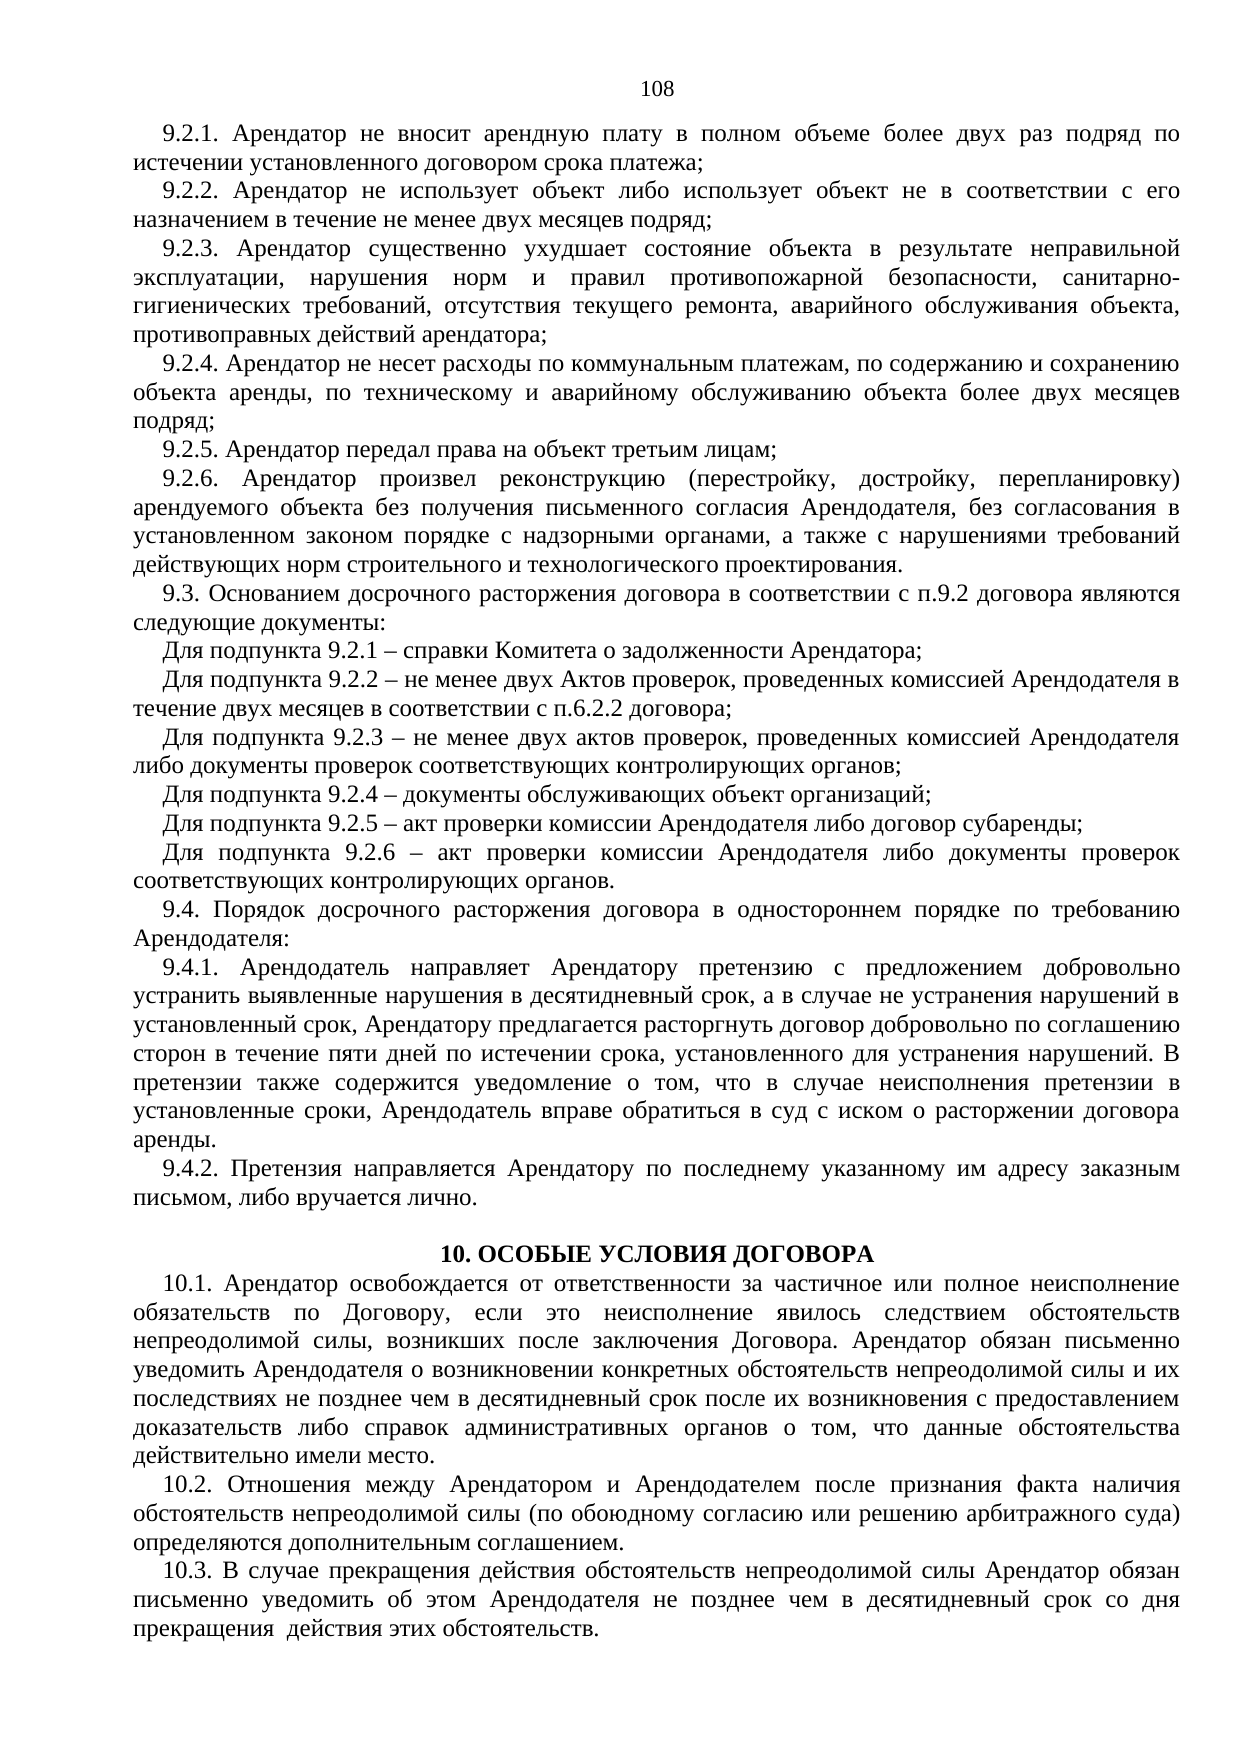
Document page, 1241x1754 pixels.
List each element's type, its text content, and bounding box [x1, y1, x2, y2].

text 9.4.1. Арендодатель направляет Арендатору претензию с предложением добровольно устранить выявленные нарушения в десятидневный срок, а в случае не устранения нарушений в установленный срок, Арендатору предлагается расторгнуть договор добровольно по соглашению сторон в течение пяти дней по истечении срока, установленного для устранения нарушений. В претензии также содержится уведомление о том, что в случае неисполнения претензии в установленные сроки, Арендодатель вправе обратиться в суд с иском о расторжении договора аренды. [133, 952, 1181, 1153]
text 9.2.3. Арендатор существенно ухудшает состояние объекта в результате неправильной эксплуатации, нарушения норм и правил противопожарной безопасности, санитарно-гигиенических требований, отсутствия текущего ремонта, аварийного обслуживания объекта, противоправных действий арендатора; [133, 233, 1181, 348]
text 10.2. Отношения между Арендатором и Арендодателем после признания факта наличия обстоятельств непреодолимой силы (по обоюдному согласию или решению арбитражного суда) определяются дополнительным соглашением. [133, 1469, 1181, 1556]
text 9.2.4. Арендатор не несет расходы по коммунальным платежам, по содержанию и сохранению объекта аренды, по техническому и аварийному обслуживанию объекта более двух месяцев подряд; [133, 348, 1181, 434]
text 9.2.5. Арендатор передал права на объект третьим лицам; [133, 434, 1181, 463]
text 10. ОСОБЫЕ УСЛОВИЯ ДОГОВОРА [133, 1239, 1181, 1268]
text 9.2.6. Арендатор произвел реконструкцию (перестройку, достройку, перепланировку) арендуемого объекта без получения письменного согласия Арендодателя, без согласования в установленном законом порядке с надзорными органами, а также с нарушениями требований действующих норм строительного и технологического проектирования. [133, 463, 1181, 578]
text 9.4.2. Претензия направляется Арендатору по последнему указанному им адресу заказным письмом, либо вручается лично. [133, 1153, 1181, 1211]
text 9.4. Порядок досрочного расторжения договора в одностороннем порядке по требованию Арендодателя: [133, 894, 1181, 952]
text Для подпункта 9.2.4 – документы обслуживающих объект организаций; [133, 779, 1181, 808]
text 9.3. Основанием досрочного расторжения договора в соответствии с п.9.2 договора являются следующие документы: [133, 578, 1181, 636]
text Для подпункта 9.2.6 – акт проверки комиссии Арендодателя либо документы проверок соответствующих контролирующих органов. [133, 837, 1181, 894]
text Для подпункта 9.2.3 – не менее двух актов проверок, проведенных комиссией Арендодателя либо документы проверок соответствующих контролирующих органов; [133, 722, 1181, 779]
text Для подпункта 9.2.5 – акт проверки комиссии Арендодателя либо договор субаренды; [133, 808, 1181, 837]
text Для подпункта 9.2.1 – справки Комитета о задолженности Арендатора; [133, 636, 1181, 664]
text 9.2.2. Арендатор не использует объект либо использует объект не в соответствии с его назначением в течение не менее двух месяцев подряд; [133, 176, 1181, 233]
text 10.1. Арендатор освобождается от ответственности за частичное или полное неисполнение обязательств по Договору, если это неисполнение явилось следствием обстоятельств непреодолимой силы, возникших после заключения Договора. Арендатор обязан письменно уведомить Арендодателя о возникновении конкретных обстоятельств непреодолимой силы и их последствиях не позднее чем в десятидневный срок после их возникновения с предоставлением доказательств либо справок административных органов о том, что данные обстоятельства действительно имели место. [133, 1268, 1181, 1469]
text 9.2.1. Арендатор не вносит арендную плату в полном объеме более двух раз подряд по истечении установленного договором срока платежа; [133, 118, 1181, 176]
text Для подпункта 9.2.2 – не менее двух Актов проверок, проведенных комиссией Арендодателя в течение двух месяцев в соответствии с п.6.2.2 договора; [133, 664, 1181, 722]
text 10.3. В случае прекращения действия обстоятельств непреодолимой силы Арендатор обязан письменно уведомить об этом Арендодателя не позднее чем в десятидневный срок со дня прекращения действия этих обстоятельств. [133, 1556, 1181, 1642]
